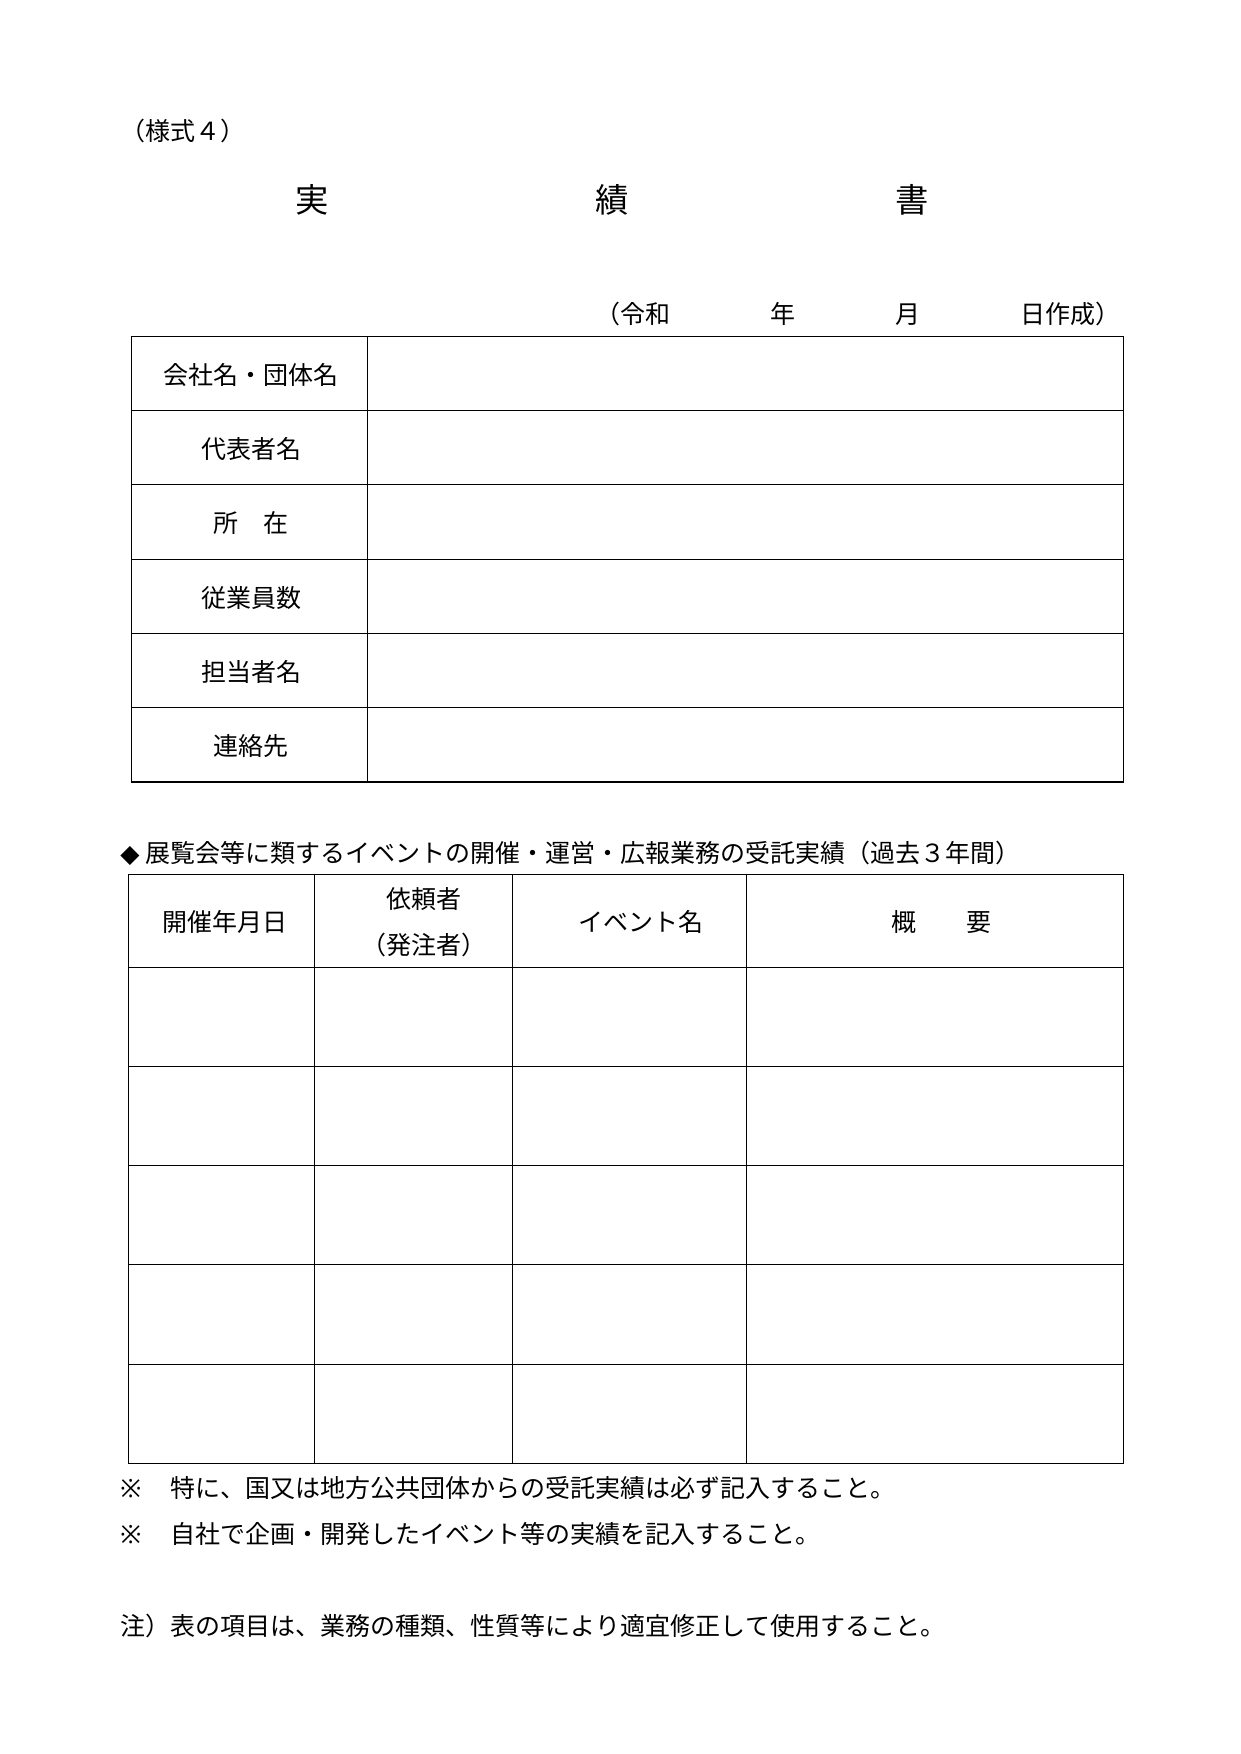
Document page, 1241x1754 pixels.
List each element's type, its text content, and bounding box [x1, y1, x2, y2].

table_cell [747, 1067, 1123, 1165]
table_header 会社名・団体名 [132, 337, 367, 410]
text 実 績 書 [120, 152, 1120, 244]
table_cell [513, 968, 746, 1066]
table_cell [129, 1265, 314, 1363]
table_cell [368, 708, 1123, 781]
table_cell [315, 1265, 512, 1363]
table_header [368, 337, 1123, 410]
table_cell [513, 1067, 746, 1165]
table_cell 担当者名 [132, 634, 367, 707]
table_cell [513, 1365, 746, 1463]
table_cell [315, 1067, 512, 1165]
table_header 開催年月日 [129, 875, 314, 967]
table_cell [315, 968, 512, 1066]
table_cell [129, 1067, 314, 1165]
table_cell [129, 968, 314, 1066]
text ※ 自社で企画・開発したイベント等の実績を記入すること。 [120, 1509, 1120, 1555]
text （様式４） [120, 107, 1120, 152]
table_cell 所 在 [132, 485, 367, 559]
text 注）表の項目は、業務の種類、性質等により適宜修正して使用すること。 [120, 1601, 1120, 1647]
table_header 依頼者 （発注者） [315, 875, 512, 967]
table_cell [368, 485, 1123, 559]
table_cell 連絡先 [132, 708, 367, 781]
table_cell [747, 968, 1123, 1066]
table_cell [368, 411, 1123, 484]
table_cell [368, 634, 1123, 707]
table_header 概 要 [747, 875, 1123, 967]
table_cell [747, 1265, 1123, 1363]
table_cell [368, 560, 1123, 633]
text ◆展覧会等に類するイベントの開催・運営・広報業務の受託実績（過去３年間） [120, 828, 1120, 874]
table_header イベント名 [513, 875, 746, 967]
table_cell [315, 1365, 512, 1463]
table_cell 代表者名 [132, 411, 367, 484]
table_cell [513, 1166, 746, 1264]
table_cell [747, 1365, 1123, 1463]
table_cell [129, 1166, 314, 1264]
table_cell [747, 1166, 1123, 1264]
table_cell [513, 1265, 746, 1363]
table_cell 従業員数 [132, 560, 367, 633]
text （令和 年 月 日作成） [120, 290, 1120, 336]
table_cell [129, 1365, 314, 1463]
table_cell [315, 1166, 512, 1264]
text ※ 特に、国又は地方公共団体からの受託実績は必ず記入すること。 [120, 1464, 1120, 1509]
